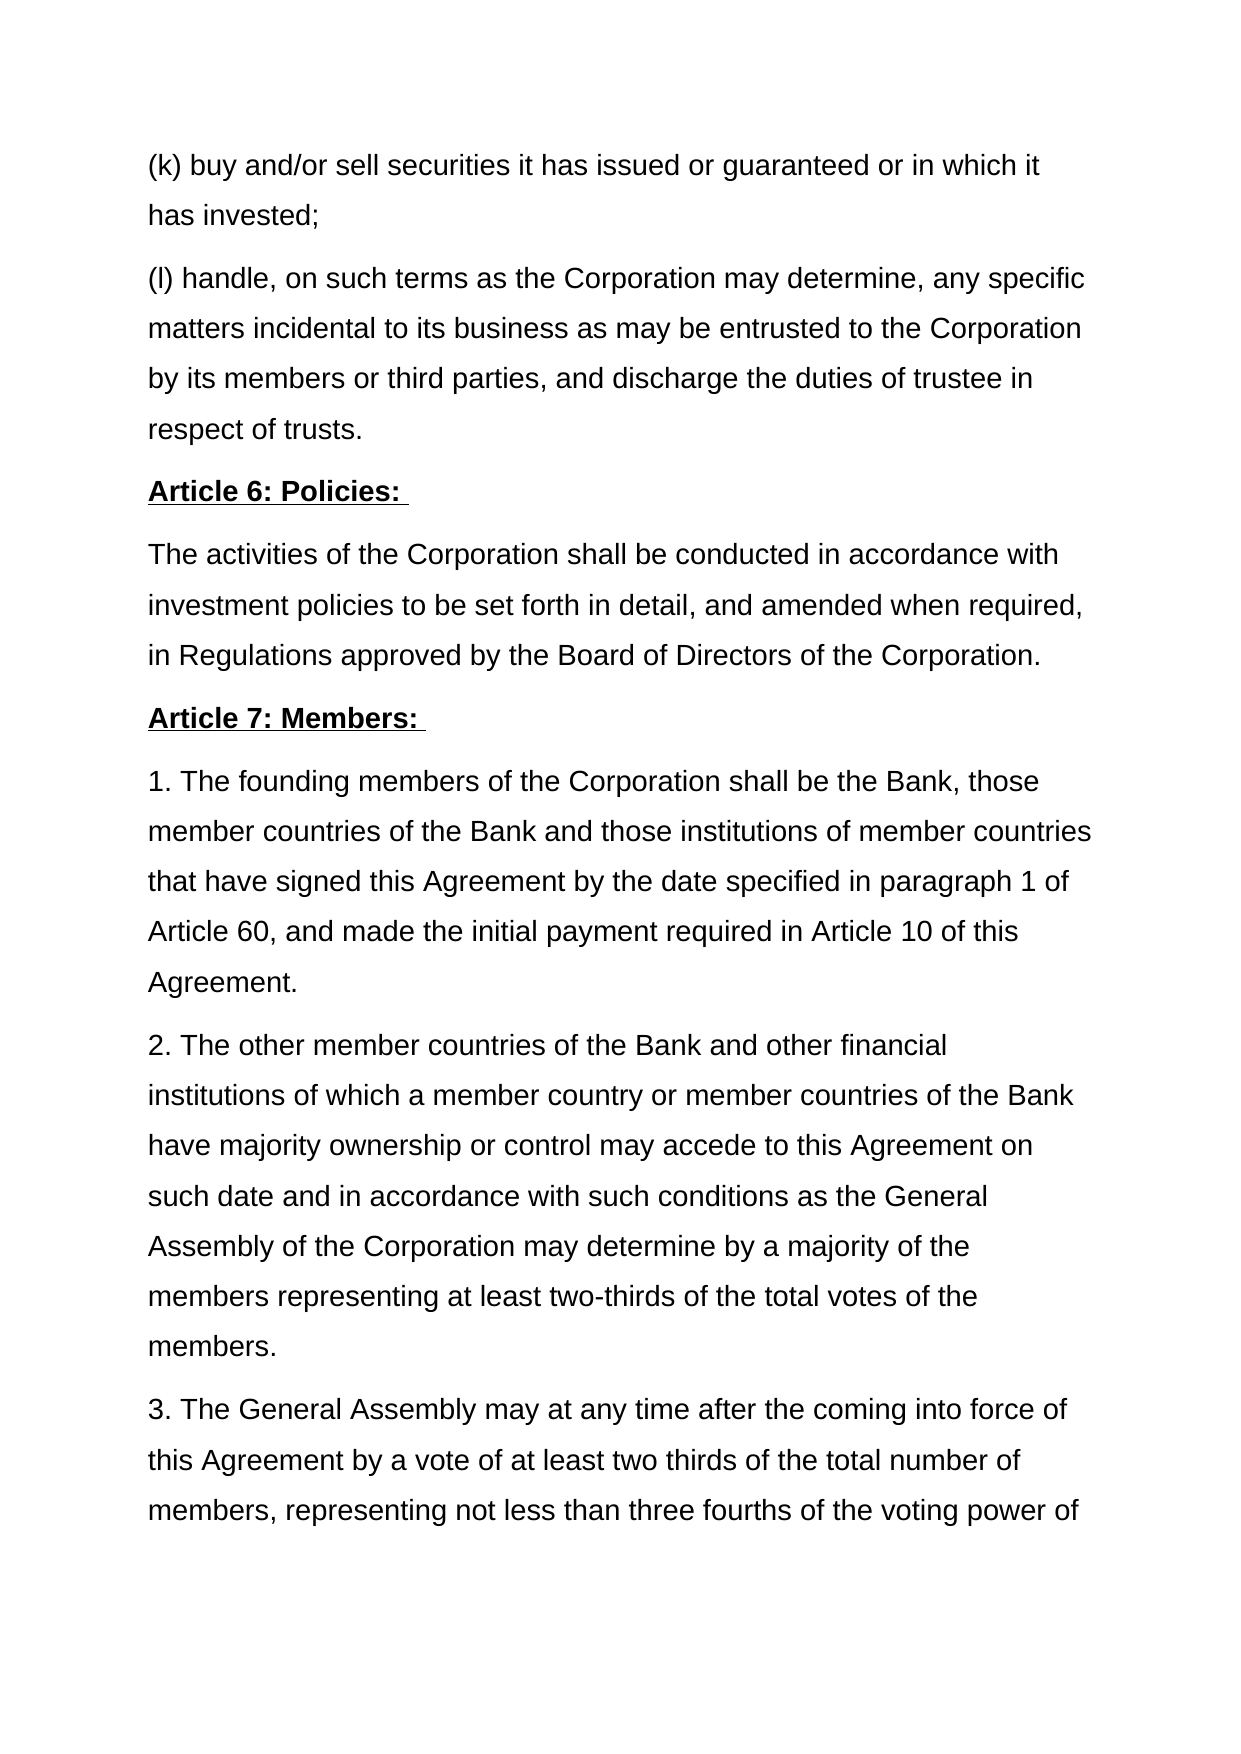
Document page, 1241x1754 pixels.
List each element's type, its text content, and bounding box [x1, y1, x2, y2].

text Article 6: Policies: [148, 474, 1093, 508]
text 1. The founding members of the Corporation shall be the Bank, those member countries of the Bank and those institutions of member countries that have signed this Agreement by the date specified in paragraph 1 of Article 60, and made the initial payment required in Article 10 of this Agreement. [148, 763, 1093, 998]
text The activities of the Corporation shall be conducted in accordance with investment policies to be set forth in detail, and amended when required, in Regulations approved by the Board of Directors of the Corporation. [148, 537, 1093, 671]
text Article 7: Members: [148, 701, 1093, 734]
text 2. The other member countries of the Bank and other financial institutions of which a member country or member countries of the Bank have majority ownership or control may accede to this Agreement on such date and in accordance with such conditions as the General Assembly of the Corporation may determine by a majority of the members representing at least two-thirds of the total votes of the members. [148, 1028, 1093, 1363]
text (k) buy and/or sell securities it has issued or guaranteed or in which it has invested; [148, 148, 1093, 231]
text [148, 1392, 1093, 1526]
text (l) handle, on such terms as the Corporation may determine, any specific matters incidental to its business as may be entrusted to the Corporation by its members or third parties, and discharge the duties of trustee in respect of trusts. [148, 261, 1093, 445]
